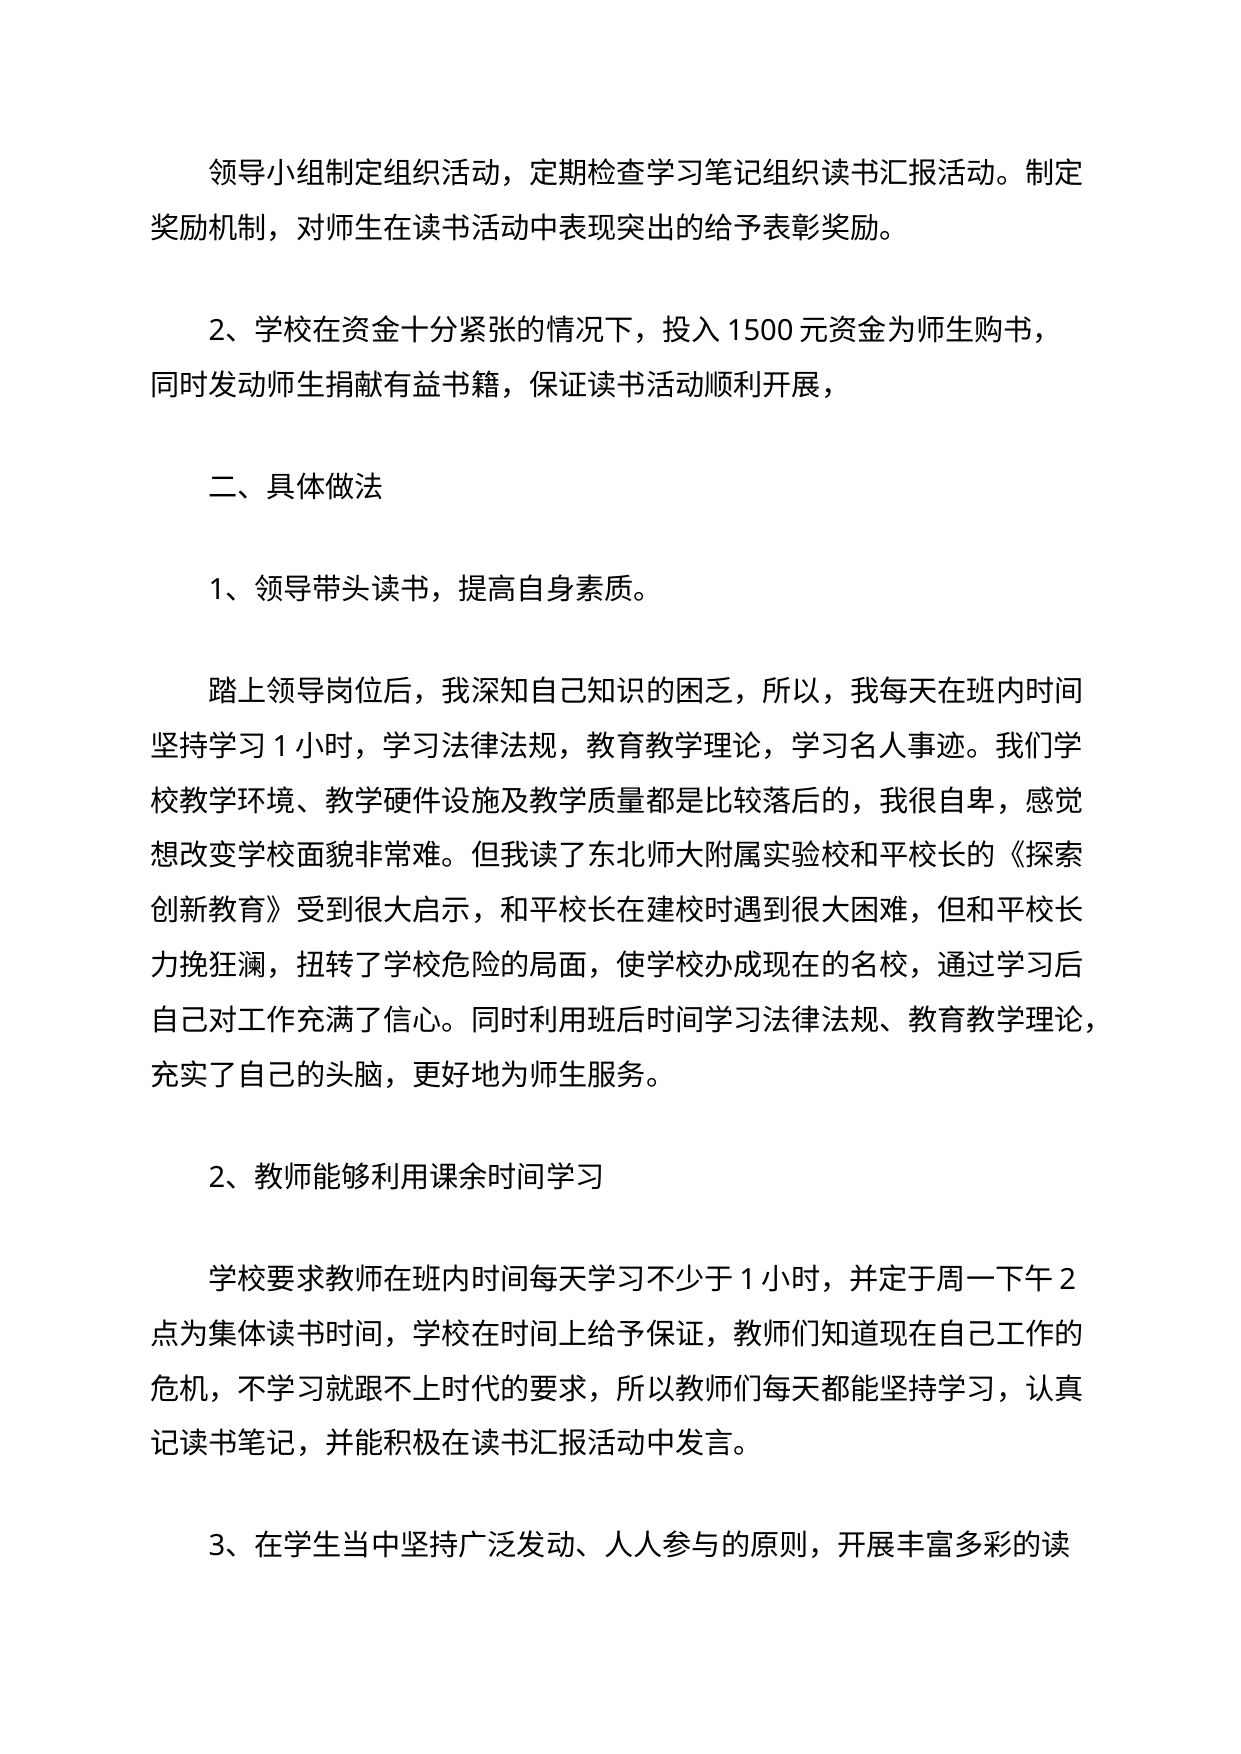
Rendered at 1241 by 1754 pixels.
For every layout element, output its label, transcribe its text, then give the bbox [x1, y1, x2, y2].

text 2、教师能够利用课余时间学习 [150, 1153, 1090, 1196]
text 踏上领导岗位后，我深知自己知识的困乏，所以，我每天在班内时间坚持学习1小时，学习法律法规，教育教学理论，学习名人事迹。我们学校教学环境、教学硬件设施及教学质量都是比较落后的，我很自卑，感觉想改变学校面貌非常难。但我读了东北师大附属实验校和平校长的《探索创新教育》受到很大启示，和平校长在建校时遇到很大困难，但和平校长力挽狂澜，扭转了学校危险的局面，使学校办成现在的名校，通过学习后自己对工作充满了信心。同时利用班后时间学习法律法规、教育教学理论，充实了自己的头脑，更好地为师生服务。 [150, 667, 1090, 1094]
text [150, 1522, 1090, 1564]
text 二、具体做法 [150, 463, 1090, 506]
text 1、领导带头读书，提高自身素质。 [150, 565, 1090, 608]
text 2、学校在资金十分紧张的情况下，投入1500元资金为师生购书，同时发动师生捐献有益书籍，保证读书活动顺利开展， [150, 307, 1090, 404]
text 学校要求教师在班内时间每天学习不少于1小时，并定于周一下午2点为集体读书时间，学校在时间上给予保证，教师们知道现在自己工作的危机，不学习就跟不上时代的要求，所以教师们每天都能坚持学习，认真记读书笔记，并能积极在读书汇报活动中发言。 [150, 1255, 1090, 1462]
text 领导小组制定组织活动，定期检查学习笔记组织读书汇报活动。制定奖励机制，对师生在读书活动中表现突出的给予表彰奖励。 [150, 150, 1090, 247]
